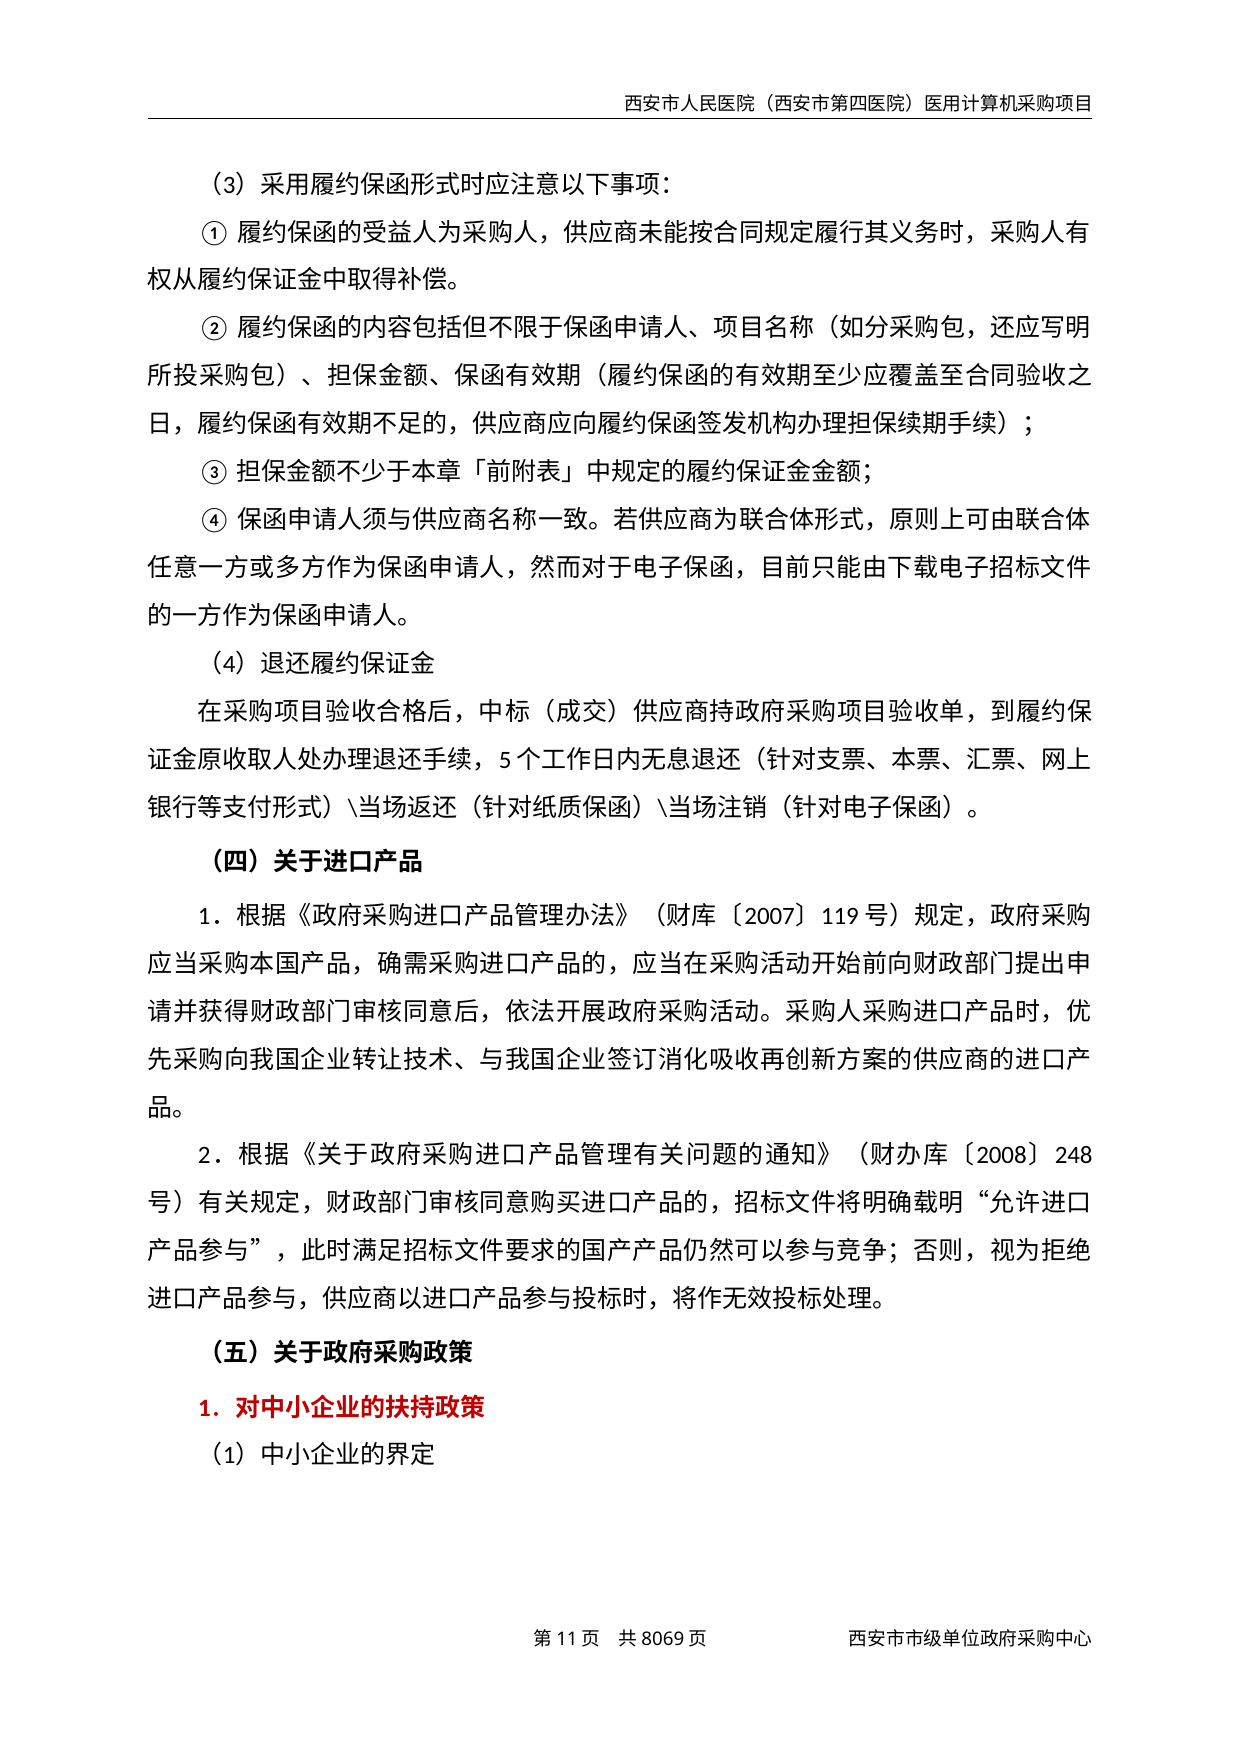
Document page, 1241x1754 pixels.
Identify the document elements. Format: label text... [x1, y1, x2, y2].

text ① 履约保函的受益人为采购人，供应商未能按合同规定履行其义务时，采购人有权从履约保证金中取得补偿。 [148, 206, 1092, 302]
text （1）中小企业的界定 [148, 1429, 1092, 1477]
text 1．对中小企业的扶持政策 [148, 1381, 1092, 1429]
text ② 履约保函的内容包括但不限于保函申请人、项目名称（如分采购包，还应写明所投 采购包）、担保金额、保函有效期（履约保函的有效期至少应覆盖至合同验收之日，履约保函有效期不足的，供应商应向履约保函签发机构办理担保续期手续）； [148, 302, 1092, 446]
text （4）退还履约保证金 [148, 637, 1092, 685]
subtitle （四）关于进口产品 [148, 835, 1092, 883]
text 2．根据《关于政府采购进口产品管理有关问题的通知》（财办库〔2008〕248号）有关规定，财政部门审核同意购买进口产品的，招标文件将明确载明“允许进口产品参与”，此时满足招标文件要求的国产产品仍然可以参与竞争；否则，视为拒绝进口产品参与，供应商以进口产品参与投标时，将作无效投标处理。 [148, 1129, 1092, 1321]
text 在采购项目验收合格后，中 标（成 交）供应商持政府采购项目验收单，到履约保证金原收取人处办理退还手续，5个工作日内无息退还（针对支票、本票、汇票、网上银行等支付形式）\当场返还（针对纸质保函）\当场注销（针对电子保函）。 [148, 685, 1092, 829]
text ④ 保函申请人须与供应商名称一致。若供应商为联合体形式，原则上可由联合体任意一方或多方作为保函申请人，然而对于电子保函，目前只能由下载电子招标文件的一方作为保函申请人。 [148, 494, 1092, 637]
text （3）采用履约保函形式时应注意以下事项： [148, 158, 1092, 206]
text ③ 担保金额不少于本章「前附表」中规定的履约保证金金额； [148, 446, 1092, 494]
text 1．根据《政府采购进口产品管理办法》（财库〔2007〕119号）规定，政府采购应当采购本国产品，确需采购进口产品的，应当在采购活动开始前向财政部门提出申请并获得财政部门审核同意后，依法开展政府采购活动。采购人采购进口产品时，优先采购向我国企业转让技术、与我国企业签订消化吸收再创新方案的供应商的进口产品。 [148, 889, 1092, 1129]
subtitle （五）关于政府采购政策 [148, 1327, 1092, 1375]
